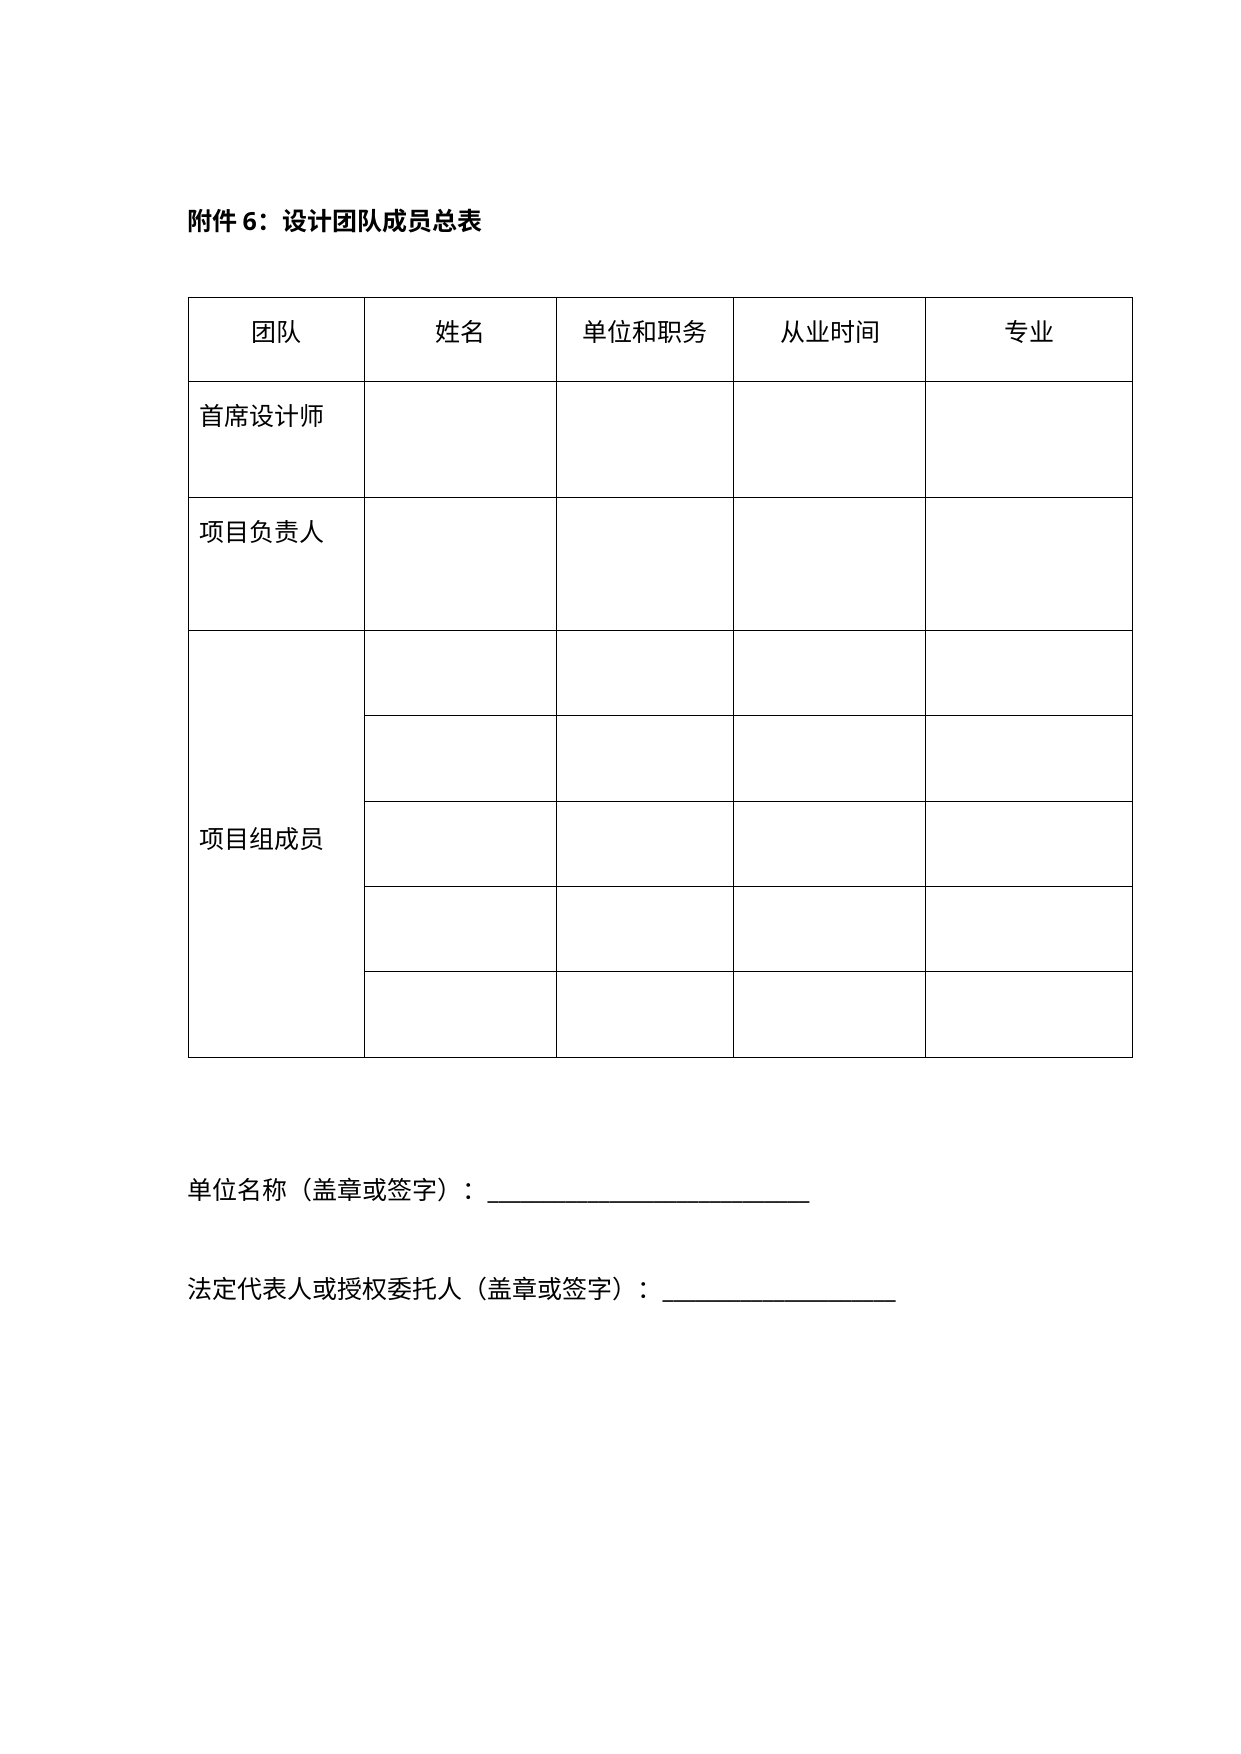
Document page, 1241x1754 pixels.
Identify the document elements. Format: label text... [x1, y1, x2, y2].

table_cell [926, 498, 1132, 630]
table_cell 项目组成员 [189, 631, 364, 1057]
table_cell [557, 631, 733, 715]
subtitle 附件6：设计团队成员总表 [187, 187, 1053, 252]
table_cell [926, 716, 1132, 801]
table_cell [926, 972, 1132, 1057]
table_cell [734, 972, 925, 1057]
table_cell [734, 498, 925, 630]
table_cell [926, 802, 1132, 886]
table_cell [926, 382, 1132, 497]
table_cell [365, 631, 556, 715]
table_cell [557, 716, 733, 801]
table_cell [365, 498, 556, 630]
table_cell [734, 887, 925, 971]
table_cell [557, 887, 733, 971]
table_cell [926, 631, 1132, 715]
table_header 专业 [926, 298, 1132, 381]
table_cell [557, 498, 733, 630]
text 法定代表人或授权委托人（盖章或签字）：_____________________ [187, 1255, 1053, 1320]
table_cell [365, 972, 556, 1057]
text 单位名称（盖章或签字）：_____________________________ [187, 1156, 1053, 1221]
table_cell [557, 972, 733, 1057]
table_cell [365, 382, 556, 497]
table_cell [734, 631, 925, 715]
table_cell [734, 802, 925, 886]
table_cell 首席设计师 [189, 382, 364, 497]
table_header 单位和职务 [557, 298, 733, 381]
table_cell [365, 802, 556, 886]
table_header 从业时间 [734, 298, 925, 381]
table_cell [365, 887, 556, 971]
table_cell [734, 716, 925, 801]
table_cell [557, 802, 733, 886]
table_cell [734, 382, 925, 497]
table_cell [365, 716, 556, 801]
table_cell [557, 382, 733, 497]
table_cell 项目负责人 [189, 498, 364, 630]
table_header 姓名 [365, 298, 556, 381]
table_header 团队 [189, 298, 364, 381]
table_cell [926, 887, 1132, 971]
